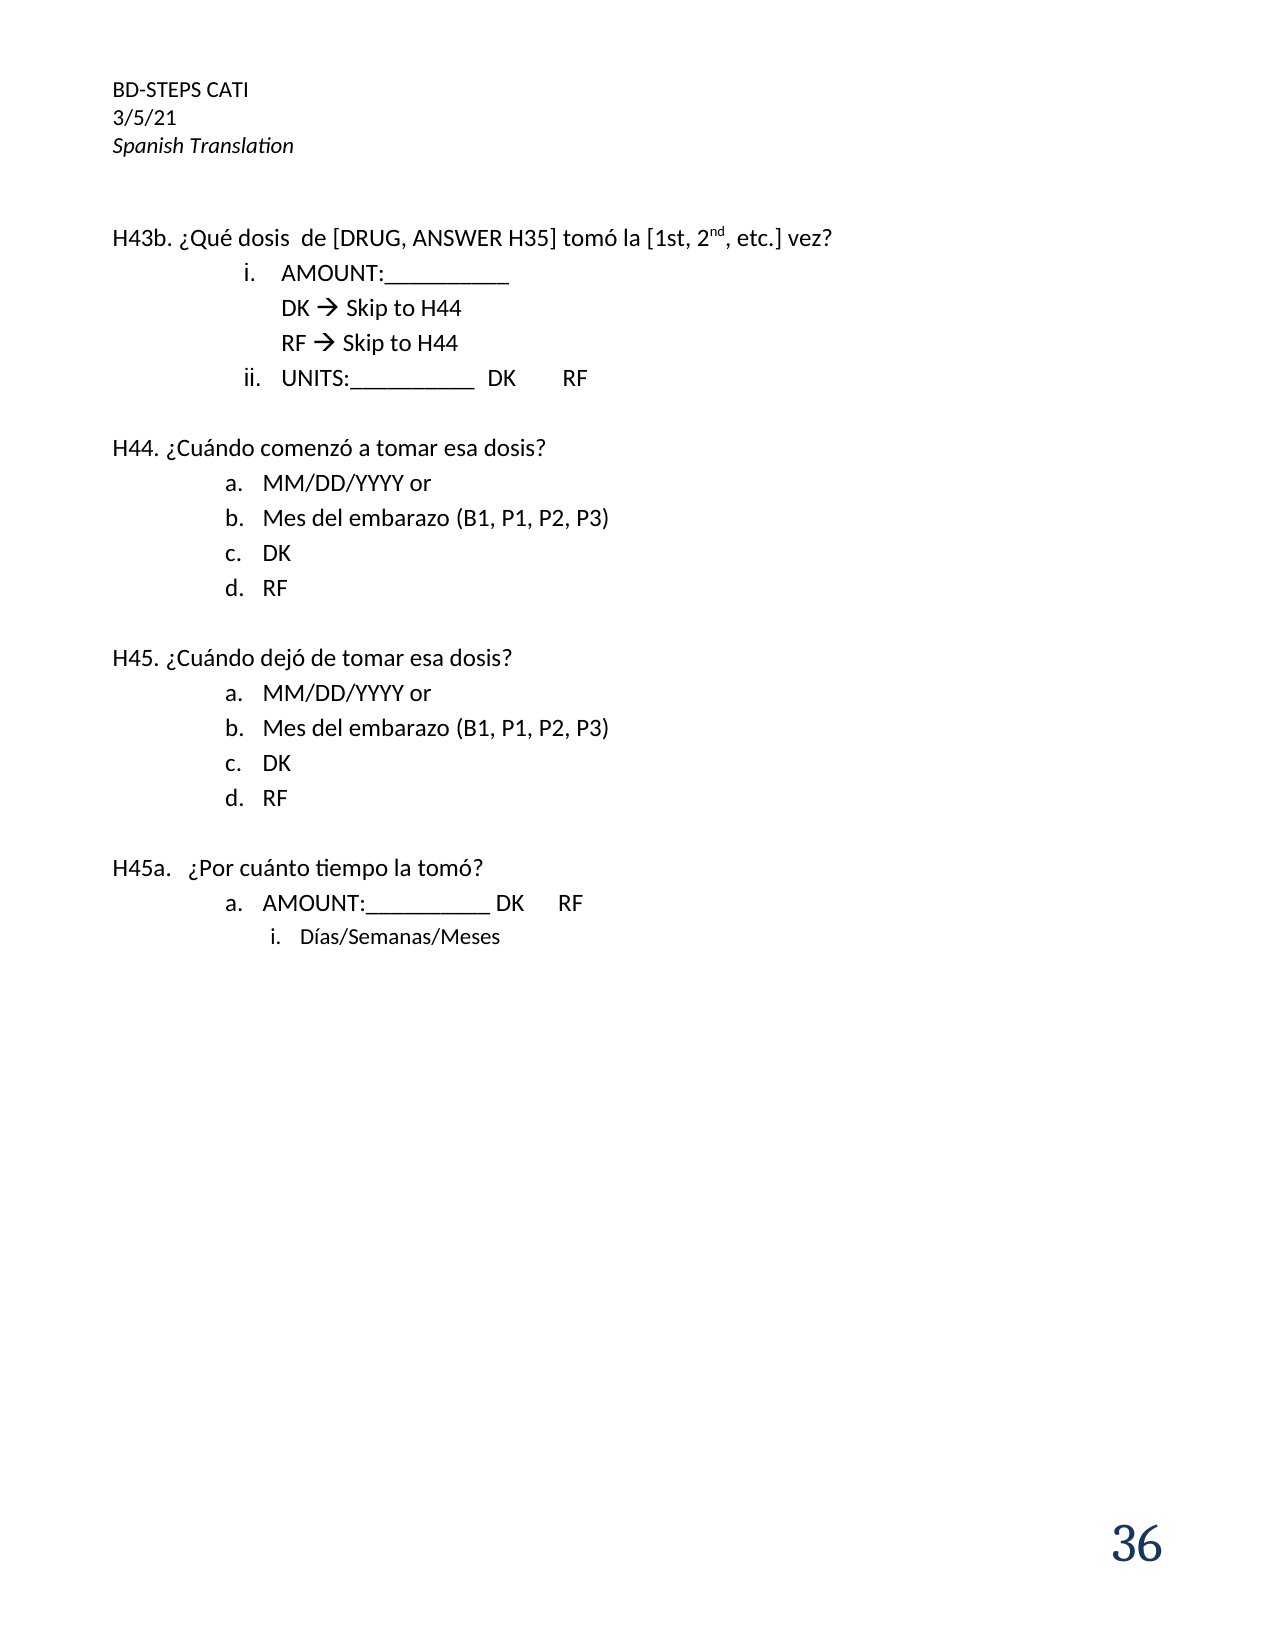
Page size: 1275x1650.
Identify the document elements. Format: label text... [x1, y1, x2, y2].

list MM/DD/YYYY or [225, 467, 1162, 498]
list RF [225, 782, 1162, 813]
list RF Skip to H44 [281, 327, 1162, 358]
list AMOUNT:__________ [244, 257, 1162, 288]
list UNITS:__________ DK RF [244, 362, 1162, 393]
list AMOUNT:__________ DK RF [225, 887, 1162, 918]
list Mes del embarazo (B1, P1, P2, P3) [225, 712, 1162, 743]
list MM/DD/YYYY or [225, 677, 1162, 708]
list Mes del embarazo (B1, P1, P2, P3) [225, 502, 1162, 533]
list H45. ¿Cuándo dejó de tomar esa dosis? [112, 642, 1162, 673]
list H45a. ¿Por cuánto tiempo la tomó? [112, 852, 1162, 883]
list DK [225, 537, 1162, 568]
list H43b. ¿Qué dosis de [DRUG, ANSWER H35] tomó la [1st, 2nd, etc.] vez? [112, 222, 1162, 253]
list DK [225, 747, 1162, 778]
list RF [225, 572, 1162, 603]
list Días/Semanas/Meses [281, 922, 1162, 950]
list DK Skip to H44 [281, 292, 1162, 323]
list H44. ¿Cuándo comenzó a tomar esa dosis? [112, 432, 1162, 463]
